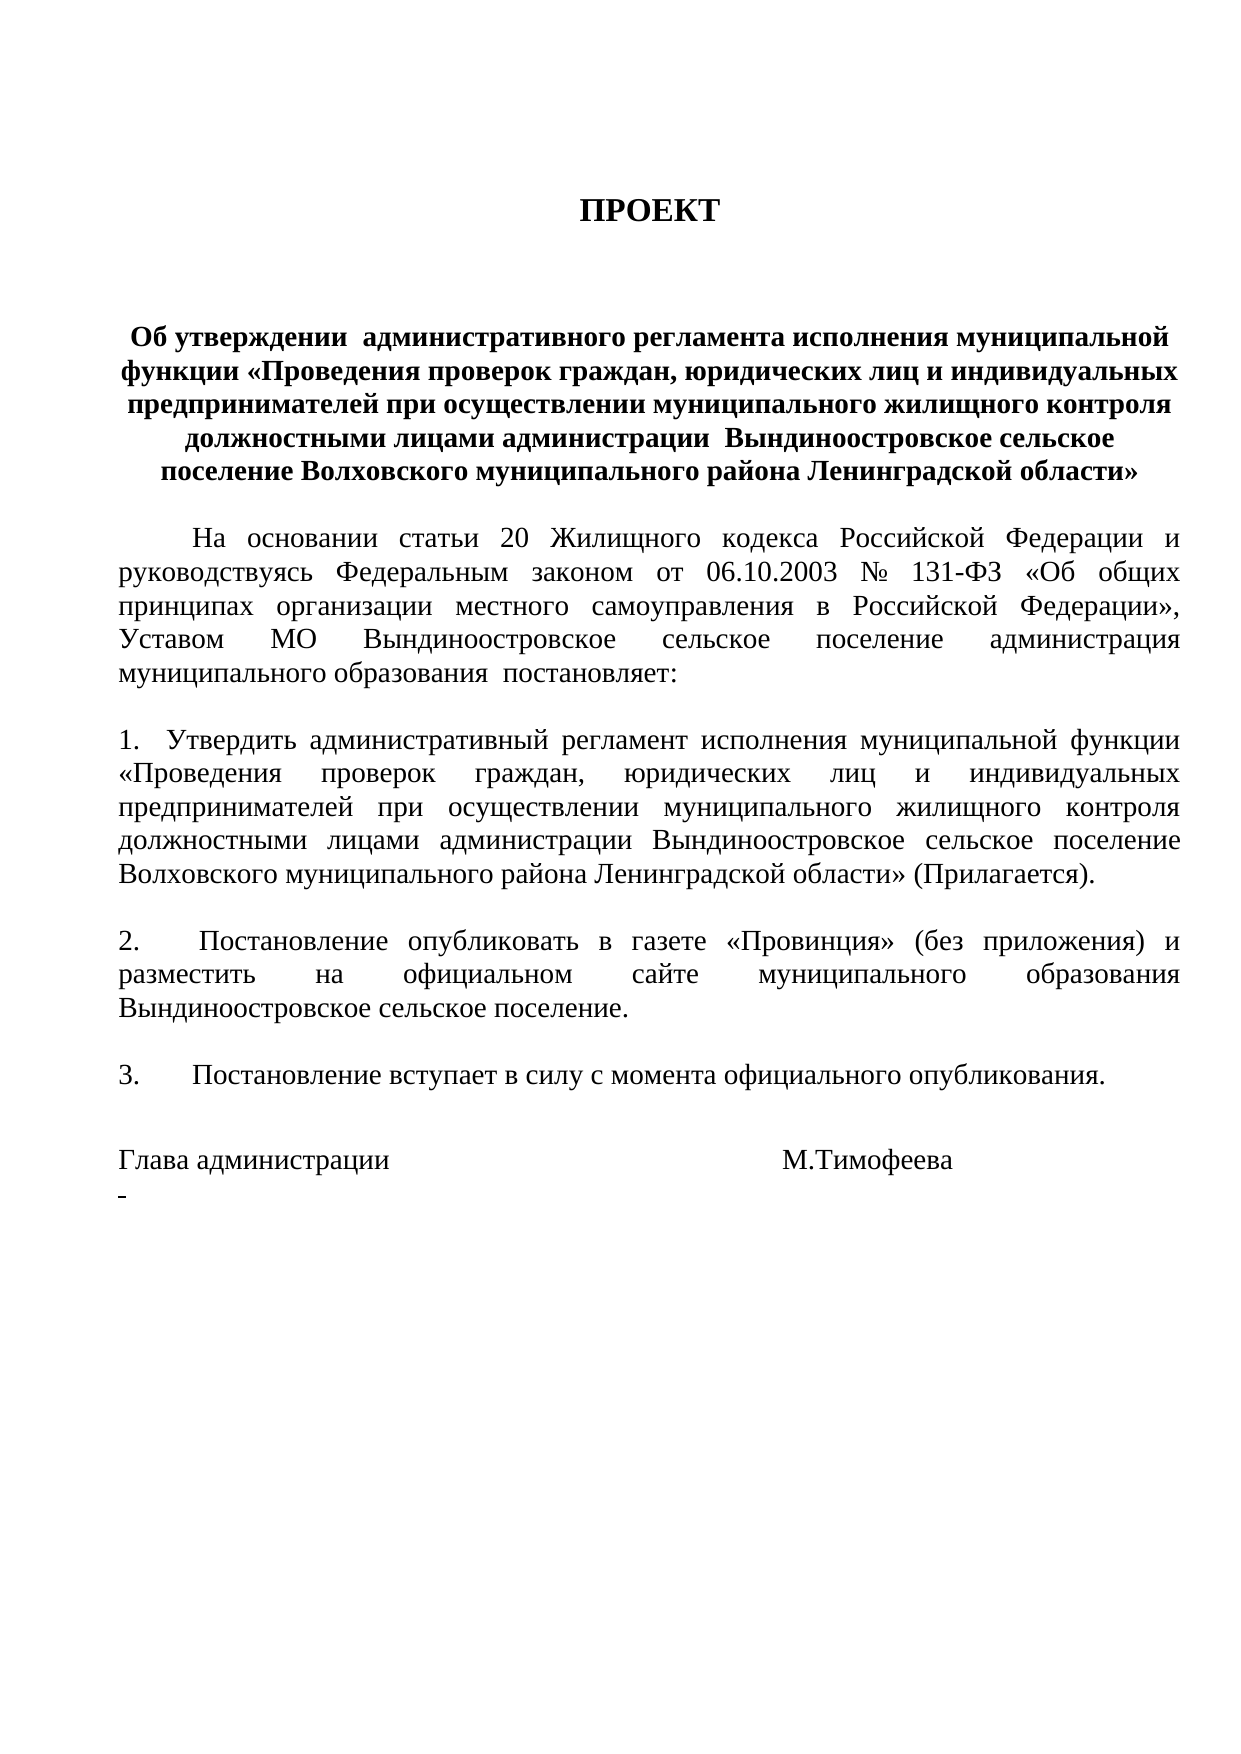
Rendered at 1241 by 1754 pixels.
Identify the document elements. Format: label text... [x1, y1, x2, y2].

text 2. Постановление опубликовать в газете «Провинция» (без приложения) и разместить на официальном сайте муниципального образования Вындиноостровское сельское поселение. [118, 923, 1181, 1024]
text На основании статьи 20 Жилищного кодекса Российской Федерации и руководствуясь Федеральным законом от 06.10.2003 № 131-ФЗ «Об общих принципах организации местного самоуправления в Российской Федерации», Уставом МО Вындиноостровское сельское поселение администрация муниципального образования постановляет: [118, 521, 1181, 688]
title Об утверждении административного регламента исполнения муниципальной функции «Проведения проверок граждан, юридических лиц и индивидуальных предпринимателей при осуществлении муниципального жилищного контроля должностными лицами администрации Вындиноостровское сельское поселение Волховского муниципального района Ленинградской области» [118, 319, 1181, 487]
title 1. Утвердить административный регламент исполнения муниципальной функции «Проведения проверок граждан, юридических лиц и индивидуальных предпринимателей при осуществлении муниципального жилищного контроля должностными лицами администрации Вындиноостровское сельское поселение Волховского муниципального района Ленинградской области» (Прилагается). [118, 722, 1181, 889]
text 3. Постановление вступает в силу с момента официального опубликования. [118, 1057, 1181, 1091]
text Глава администрации М.Тимофеева [892, 1149, 1181, 1174]
text Глава администрации М.Тимофеева [118, 1149, 889, 1174]
text ПРОЕКТ [118, 190, 1181, 228]
